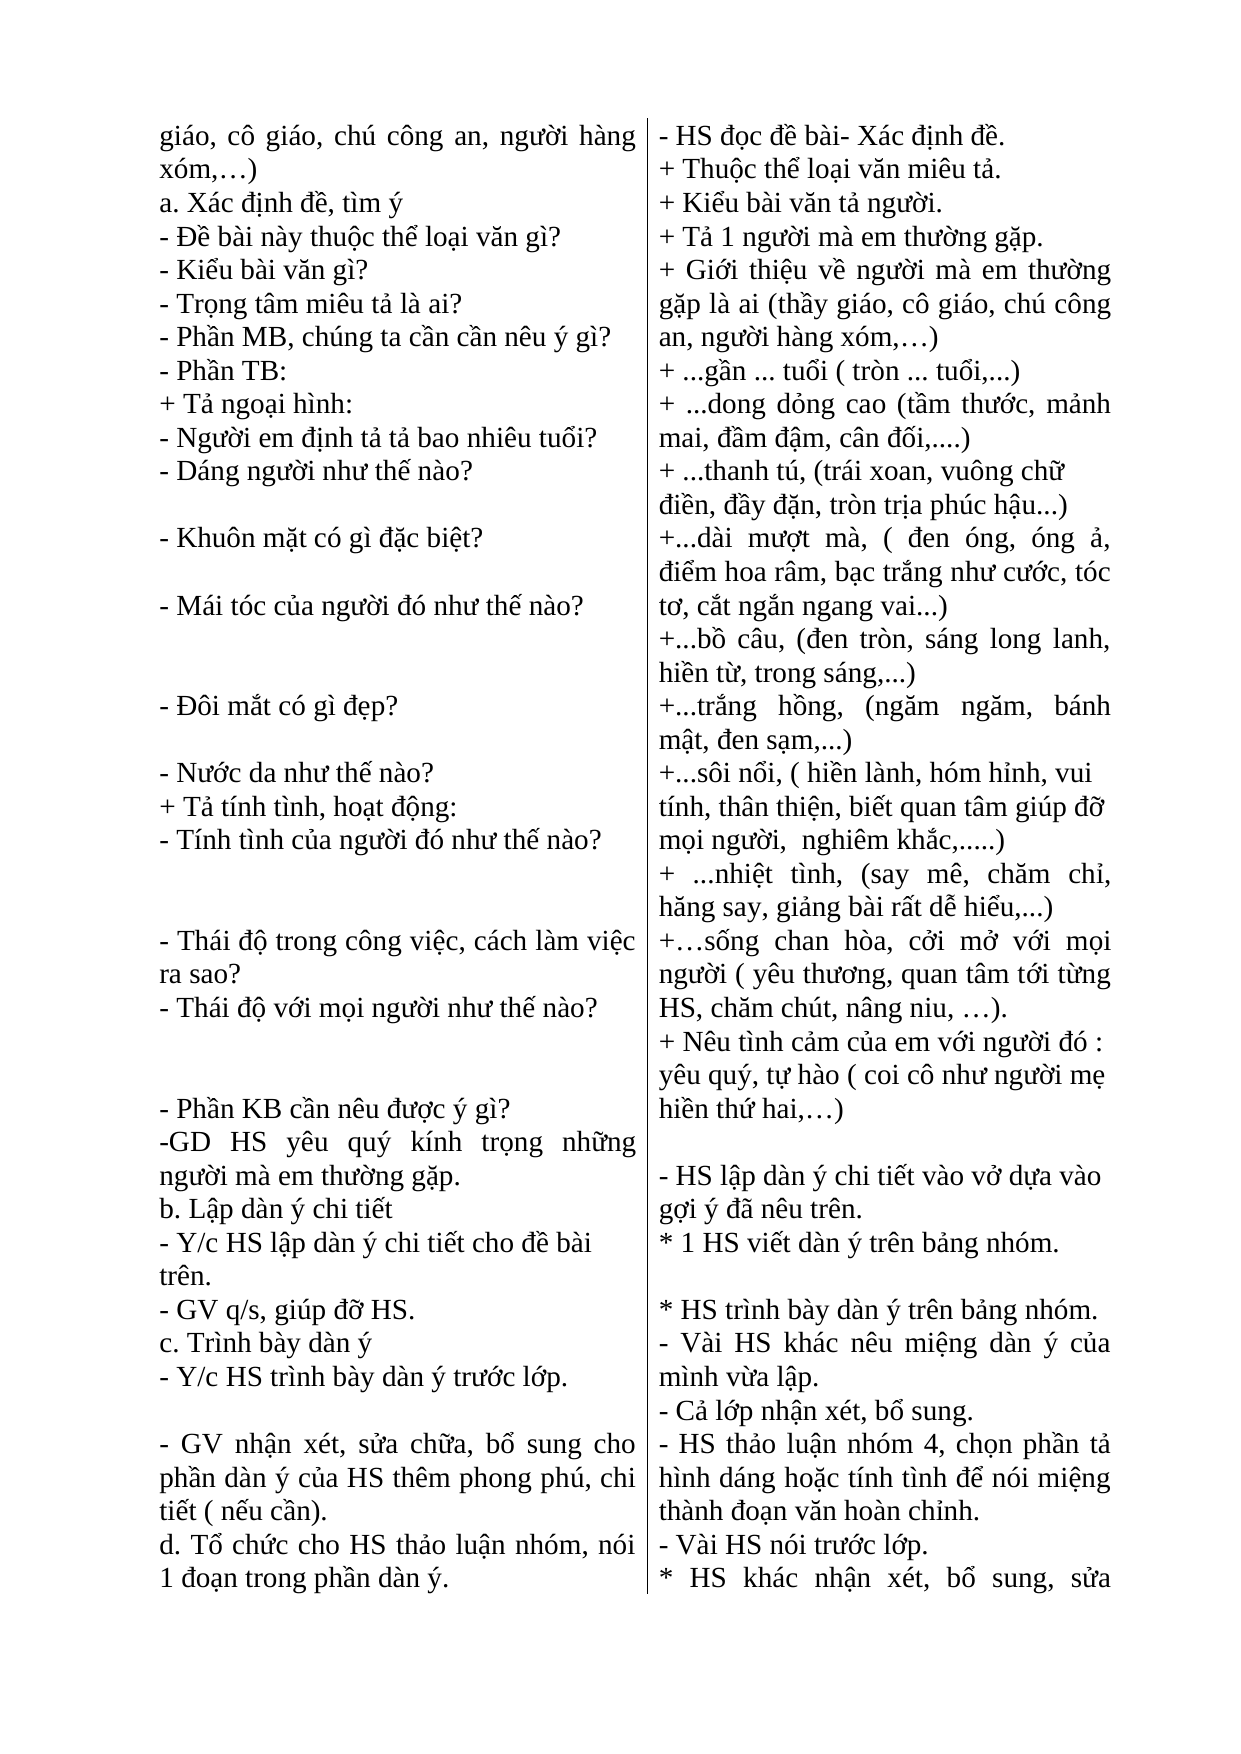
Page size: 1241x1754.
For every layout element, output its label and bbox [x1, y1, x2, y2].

table_header [148, 118, 647, 1594]
table_header [648, 118, 1122, 1594]
